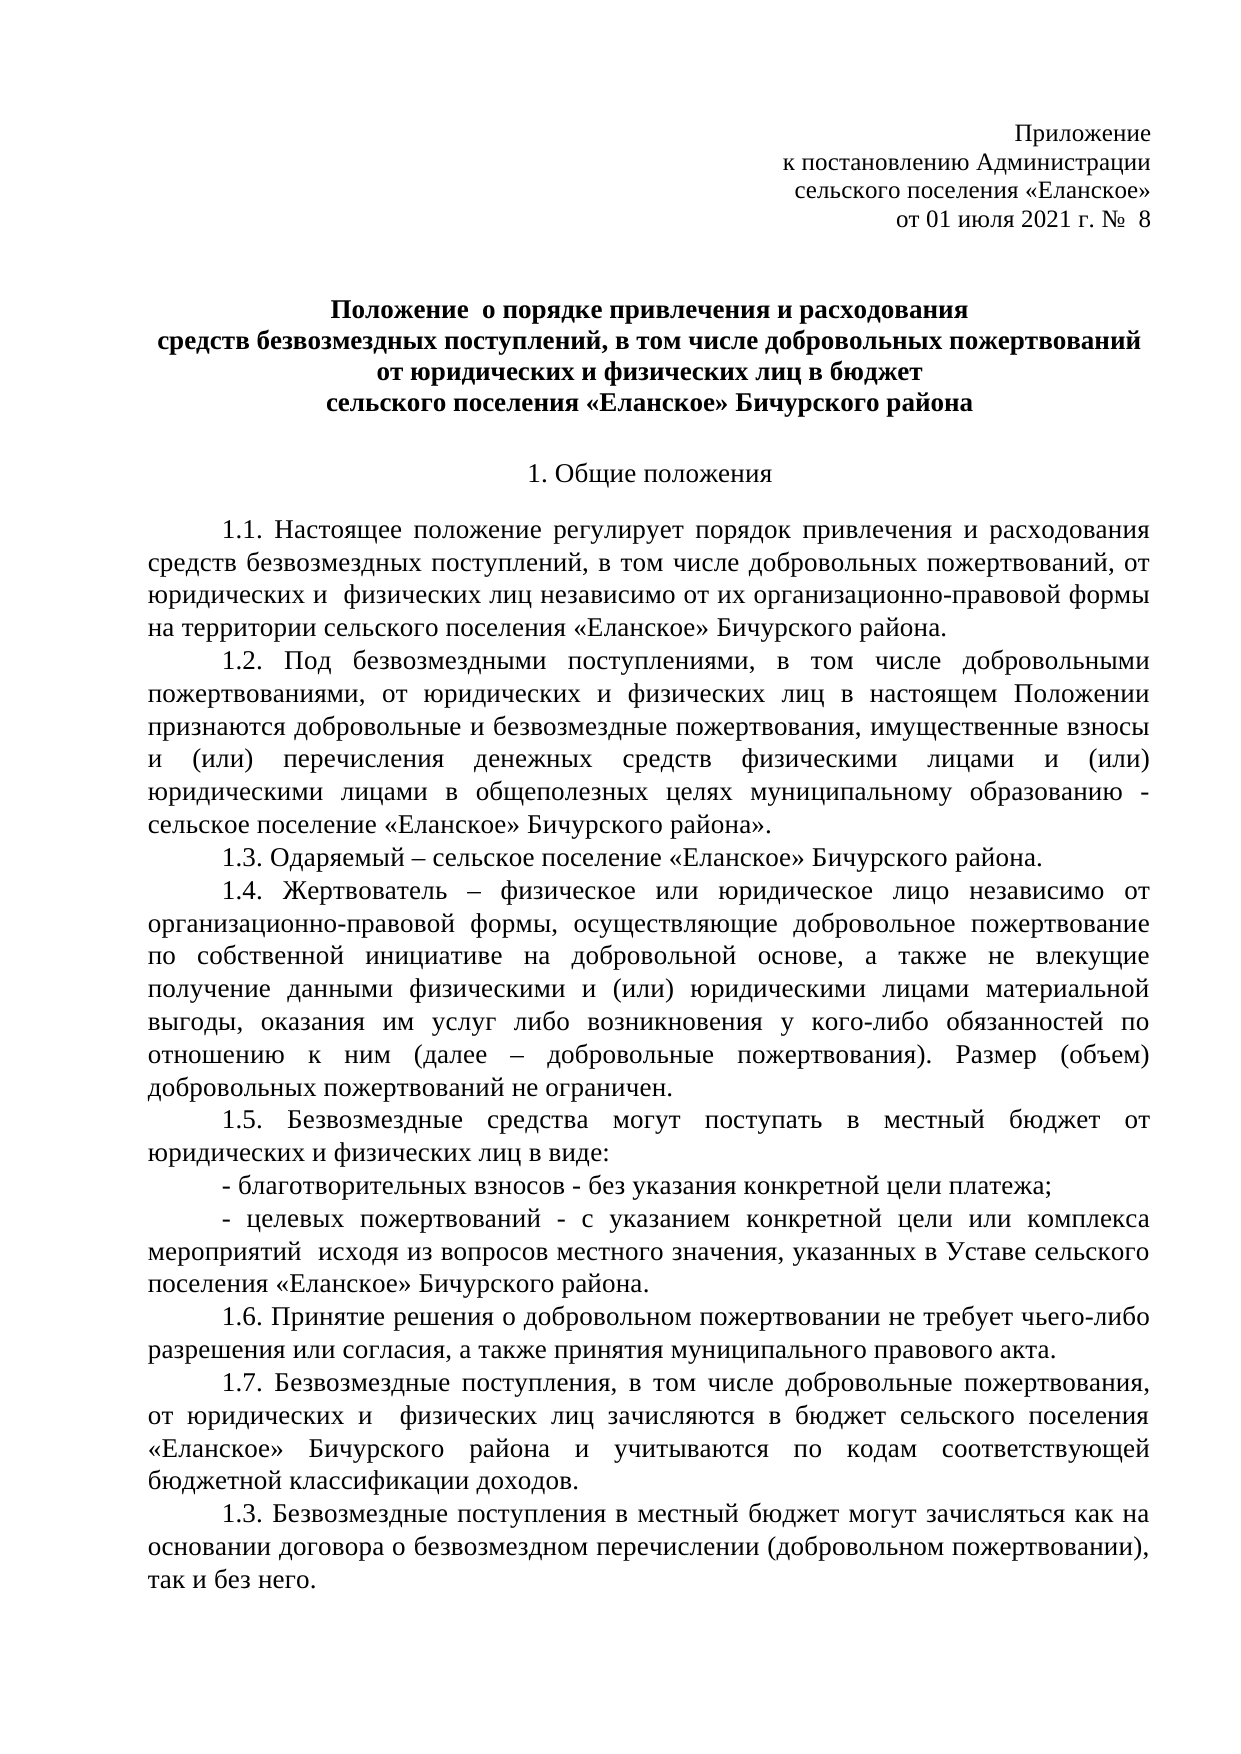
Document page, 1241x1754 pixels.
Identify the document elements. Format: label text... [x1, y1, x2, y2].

text 1.3. Безвозмездные поступления в местный бюджет могут зачисляться как на основании договора о безвозмездном перечислении (добровольном пожертвовании), так и без него. [148, 1496, 1152, 1594]
text сельского поселения «Еланское» Бичурского района [148, 386, 1152, 418]
text - целевых пожертвований - с указанием конкретной цели или комплекса мероприятий исходя из вопросов местного значения, указанных в Уставе сельского поселения «Еланское» Бичурского района. [148, 1200, 1152, 1299]
text 1.3. Одаряемый – сельское поселение «Еланское» Бичурского района. [148, 839, 1152, 872]
text 1.5. Безвозмездные средства могут поступать в местный бюджет от юридических и физических лиц в виде: [148, 1102, 1152, 1167]
text 1.1. Настоящее положение регулирует порядок привлечения и расходования средств безвозмездных поступлений, в том числе добровольных пожертвований, от юридических и физических лиц независимо от их организационно-правовой формы на территории сельского поселения «Еланское» Бичурского района. [148, 511, 1152, 642]
title Положение о порядке привлечения и расходования [148, 293, 1152, 324]
title средств безвозмездных поступлений, в том числе добровольных пожертвований от юридических и физических лиц в бюджет [148, 324, 1152, 386]
text 1.6. Принятие решения о добровольном пожертвовании не требует чьего-либо разрешения или согласия, а также принятия муниципального правового акта. [148, 1299, 1152, 1364]
text Приложение к постановлению Администрации сельского поселения «Еланское» от 01 июля 2021 г. № 8 [148, 118, 1152, 262]
text 1.7. Безвозмездные поступления, в том числе добровольные пожертвования, от юридических и физических лиц зачисляются в бюджет сельского поселения «Еланское» Бичурского района и учитываются по кодам соответствующей бюджетной классификации доходов. [148, 1364, 1152, 1496]
subtitle 1. Общие положения [148, 457, 1152, 488]
text 1.4. Жертвователь – физическое или юридическое лицо независимо от организационно-правовой формы, осуществляющие добровольное пожертвование по собственной инициативе на добровольной основе, а также не влекущие получение данными физическими и (или) юридическими лицами материальной выгоды, оказания им услуг либо возникновения у кого-либо обязанностей по отношению к ним (далее – добровольные пожертвования). Размер (объем) добровольных пожертвований не ограничен. [148, 872, 1152, 1102]
text 1.2. Под безвозмездными поступлениями, в том числе добровольными пожертвованиями, от юридических и физических лиц в настоящем Положении признаются добровольные и безвозмездные пожертвования, имущественные взносы и (или) перечисления денежных средств физическими лицами и (или) юридическими лицами в общеполезных целях муниципальному образованию -сельское поселение «Еланское» Бичурского района». [148, 642, 1152, 839]
text - благотворительных взносов - без указания конкретной цели платежа; [148, 1167, 1152, 1200]
